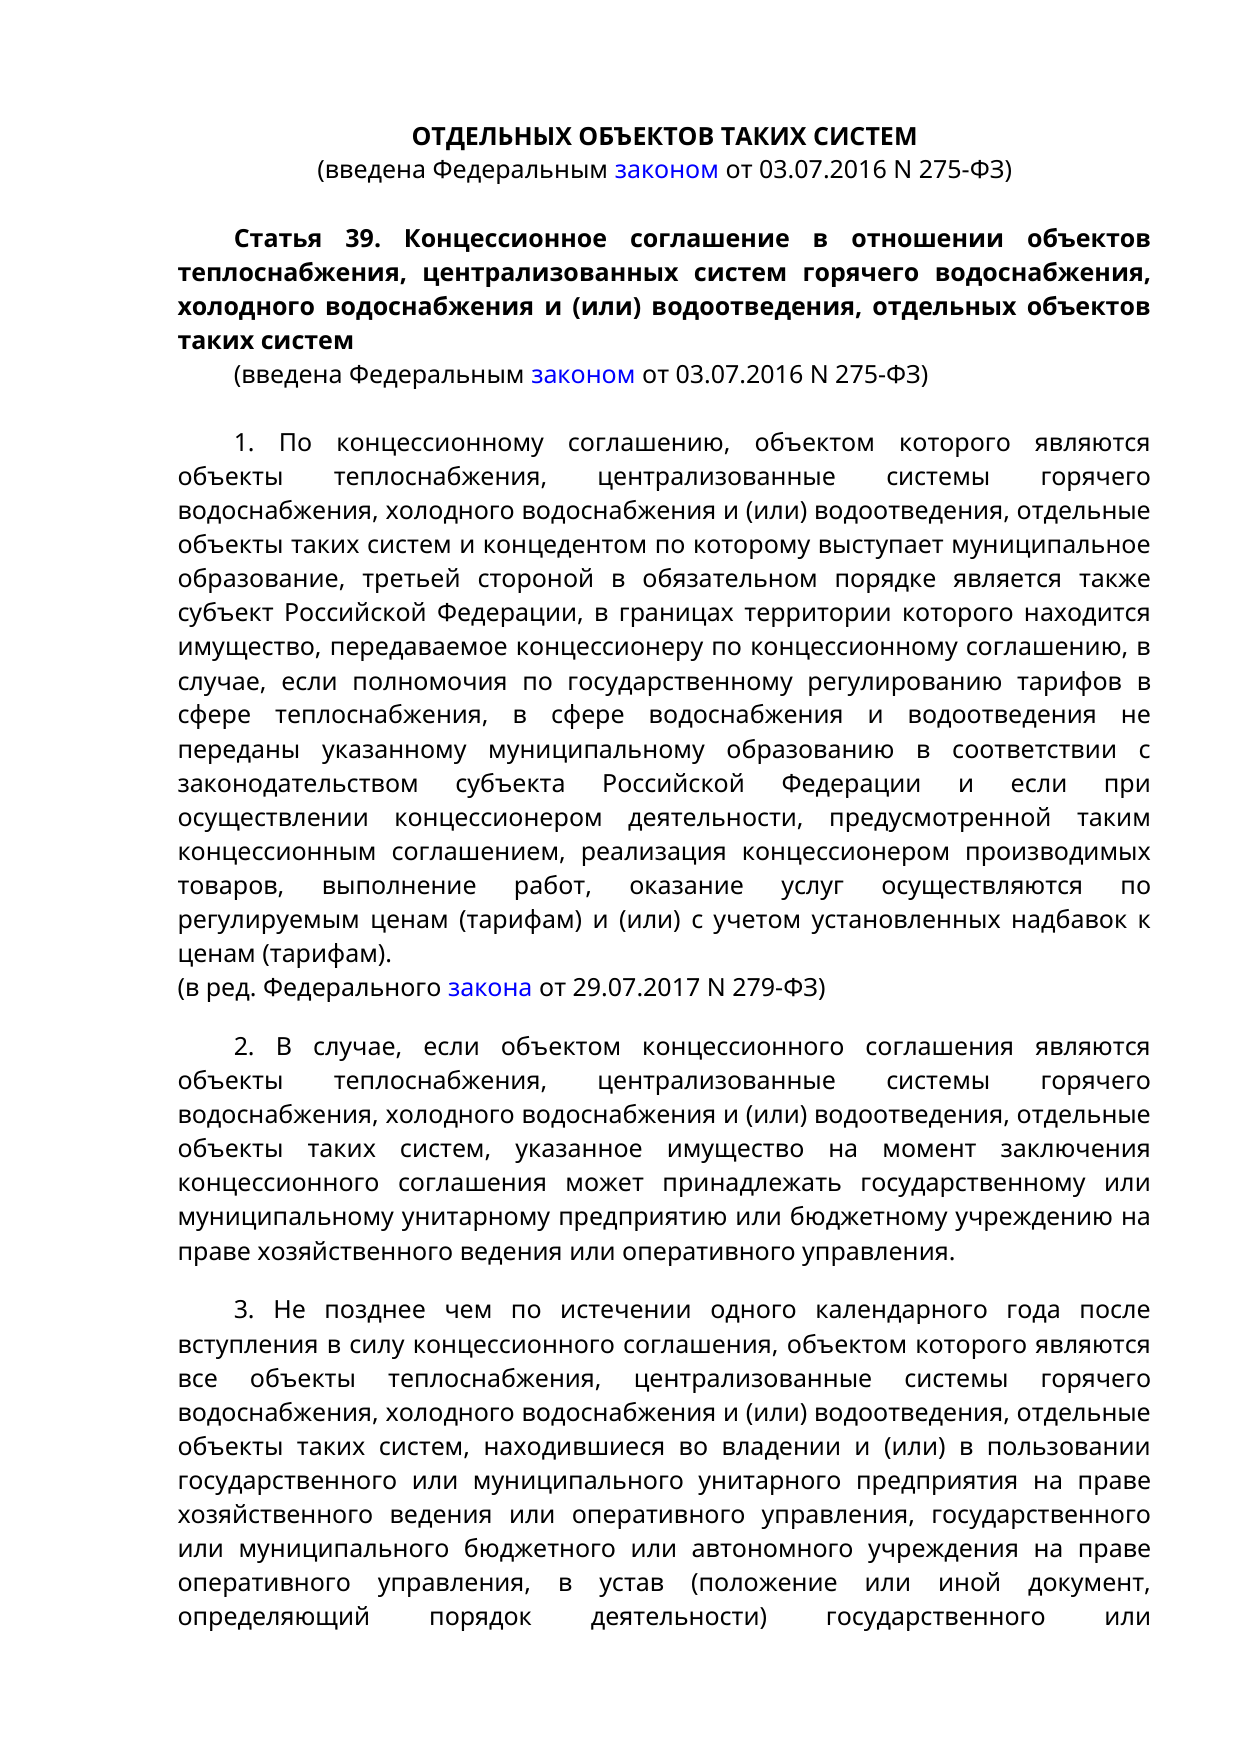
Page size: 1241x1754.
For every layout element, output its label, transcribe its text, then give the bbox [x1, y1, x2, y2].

title Статья 39. Концессионное соглашение в отношении объектов теплоснабжения, централизованных систем горячего водоснабжения, холодного водоснабжения и (или) водоотведения, отдельных объектов таких систем [177, 220, 1152, 357]
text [177, 1292, 1152, 1633]
title ОТДЕЛЬНЫХ ОБЪЕКТОВ ТАКИХ СИСТЕМ [177, 118, 1152, 152]
text (в ред. Федерального закона от 29.07.2017 N 279-ФЗ) [177, 970, 1152, 1004]
text 2. В случае, если объектом концессионного соглашения являются объекты теплоснабжения, централизованные системы горячего водоснабжения, холодного водоснабжения и (или) водоотведения, отдельные объекты таких систем, указанное имущество на момент заключения концессионного соглашения может принадлежать государственному или муниципальному унитарному предприятию или бюджетному учреждению на праве хозяйственного ведения или оперативного управления. [177, 1029, 1152, 1267]
text 1. По концессионному соглашению, объектом которого являются объекты теплоснабжения, централизованные системы горячего водоснабжения, холодного водоснабжения и (или) водоотведения, отдельные объекты таких систем и концедентом по которому выступает муниципальное образование, третьей стороной в обязательном порядке является также субъект Российской Федерации, в границах территории которого находится имущество, передаваемое концессионеру по концессионному соглашению, в случае, если полномочия по государственному регулированию тарифов в сфере теплоснабжения, в сфере водоснабжения и водоотведения не переданы указанному муниципальному образованию в соответствии с законодательством субъекта Российской Федерации и если при осуществлении концессионером деятельности, предусмотренной таким концессионным соглашением, реализация концессионером производимых товаров, выполнение работ, оказание услуг осуществляются по регулируемым ценам (тарифам) и (или) с учетом установленных надбавок к ценам (тарифам). [177, 425, 1152, 970]
text (введена Федеральным законом от 03.07.2016 N 275-ФЗ) [177, 357, 1152, 391]
text (введена Федеральным законом от 03.07.2016 N 275-ФЗ) [177, 152, 1152, 186]
